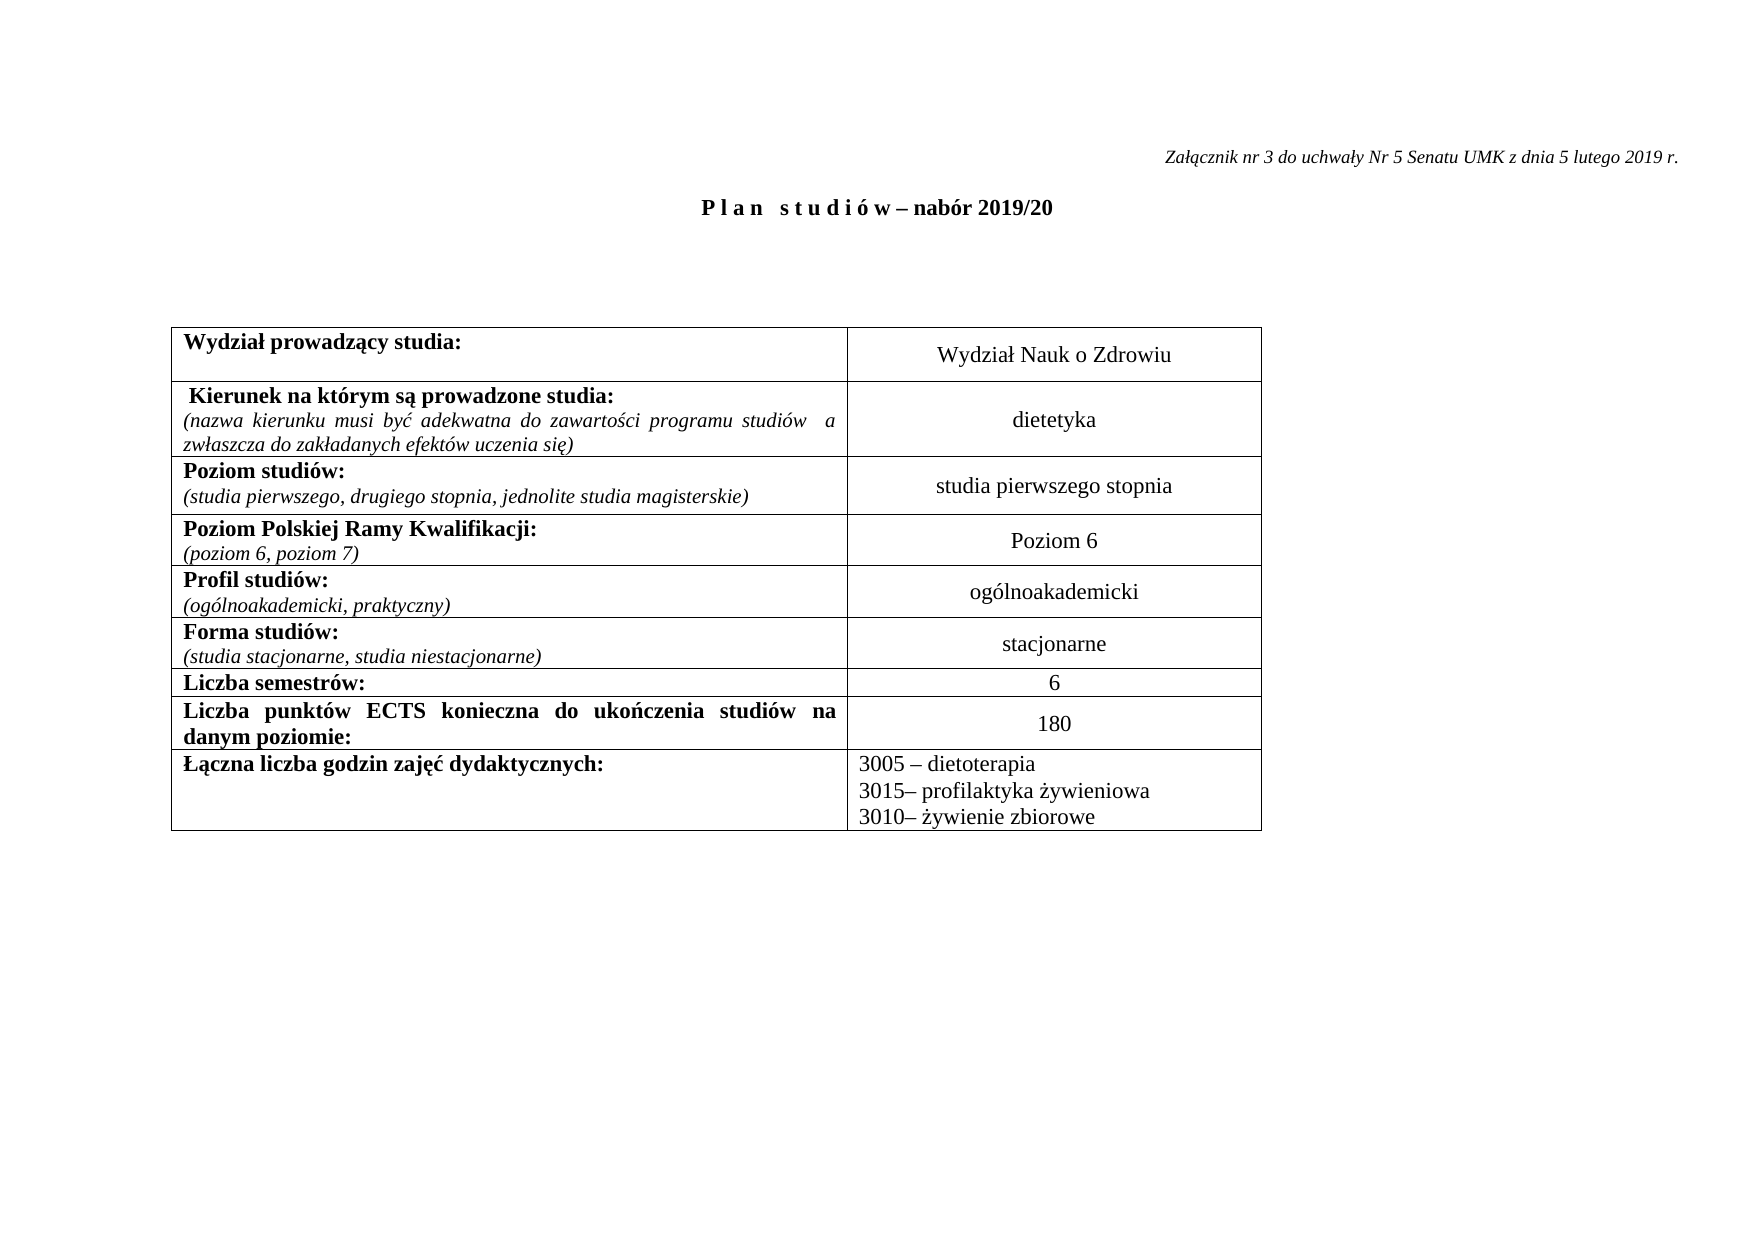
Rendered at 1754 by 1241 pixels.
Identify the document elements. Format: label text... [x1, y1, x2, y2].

table_cell Forma studiów: (studia stacjonarne, studia niestacjonarne) [172, 618, 847, 668]
table_cell Poziom studiów: (studia pierwszego, drugiego stopnia, jednolite studia magisterskie) [172, 457, 847, 514]
table_cell Łączna liczba godzin zajęć dydaktycznych: [172, 750, 847, 829]
table_cell Poziom 6 [848, 515, 1261, 565]
table_cell Profil studiów: (ogólnoakademicki, praktyczny) [172, 566, 847, 617]
table_cell Poziom Polskiej Ramy Kwalifikacji: (poziom 6, poziom 7) [172, 515, 847, 565]
text Załącznik nr 3 do uchwały Nr 5 Senatu UMK z dnia 5 lutego 2019 r. [517, 146, 1679, 168]
table_cell Liczba punktów ECTS konieczna do ukończenia studiów na danym poziomie: [172, 697, 847, 749]
table_cell 180 [848, 697, 1261, 749]
table_header Wydział prowadzący studia: [172, 328, 847, 381]
text P l a n s t u d i ó w – nabór 2019/20 [75, 194, 1679, 220]
table_cell stacjonarne [848, 618, 1261, 668]
table_cell 3005 – dietoterapia 3015– profilaktyka żywieniowa 3010– żywienie zbiorowe [848, 750, 1261, 829]
table_cell dietetyka [848, 382, 1261, 456]
table_cell 6 [848, 669, 1261, 696]
table_cell Kierunek na którym są prowadzone studia: (nazwa kierunku musi być adekwatna do zawartości programu studiów a zwłaszcza do zakładanych efektów uczenia się) [172, 382, 847, 456]
table_header Wydział Nauk o Zdrowiu [848, 328, 1261, 381]
table_cell Liczba semestrów: [172, 669, 847, 696]
table_cell ogólnoakademicki [848, 566, 1261, 617]
table_cell studia pierwszego stopnia [848, 457, 1261, 514]
